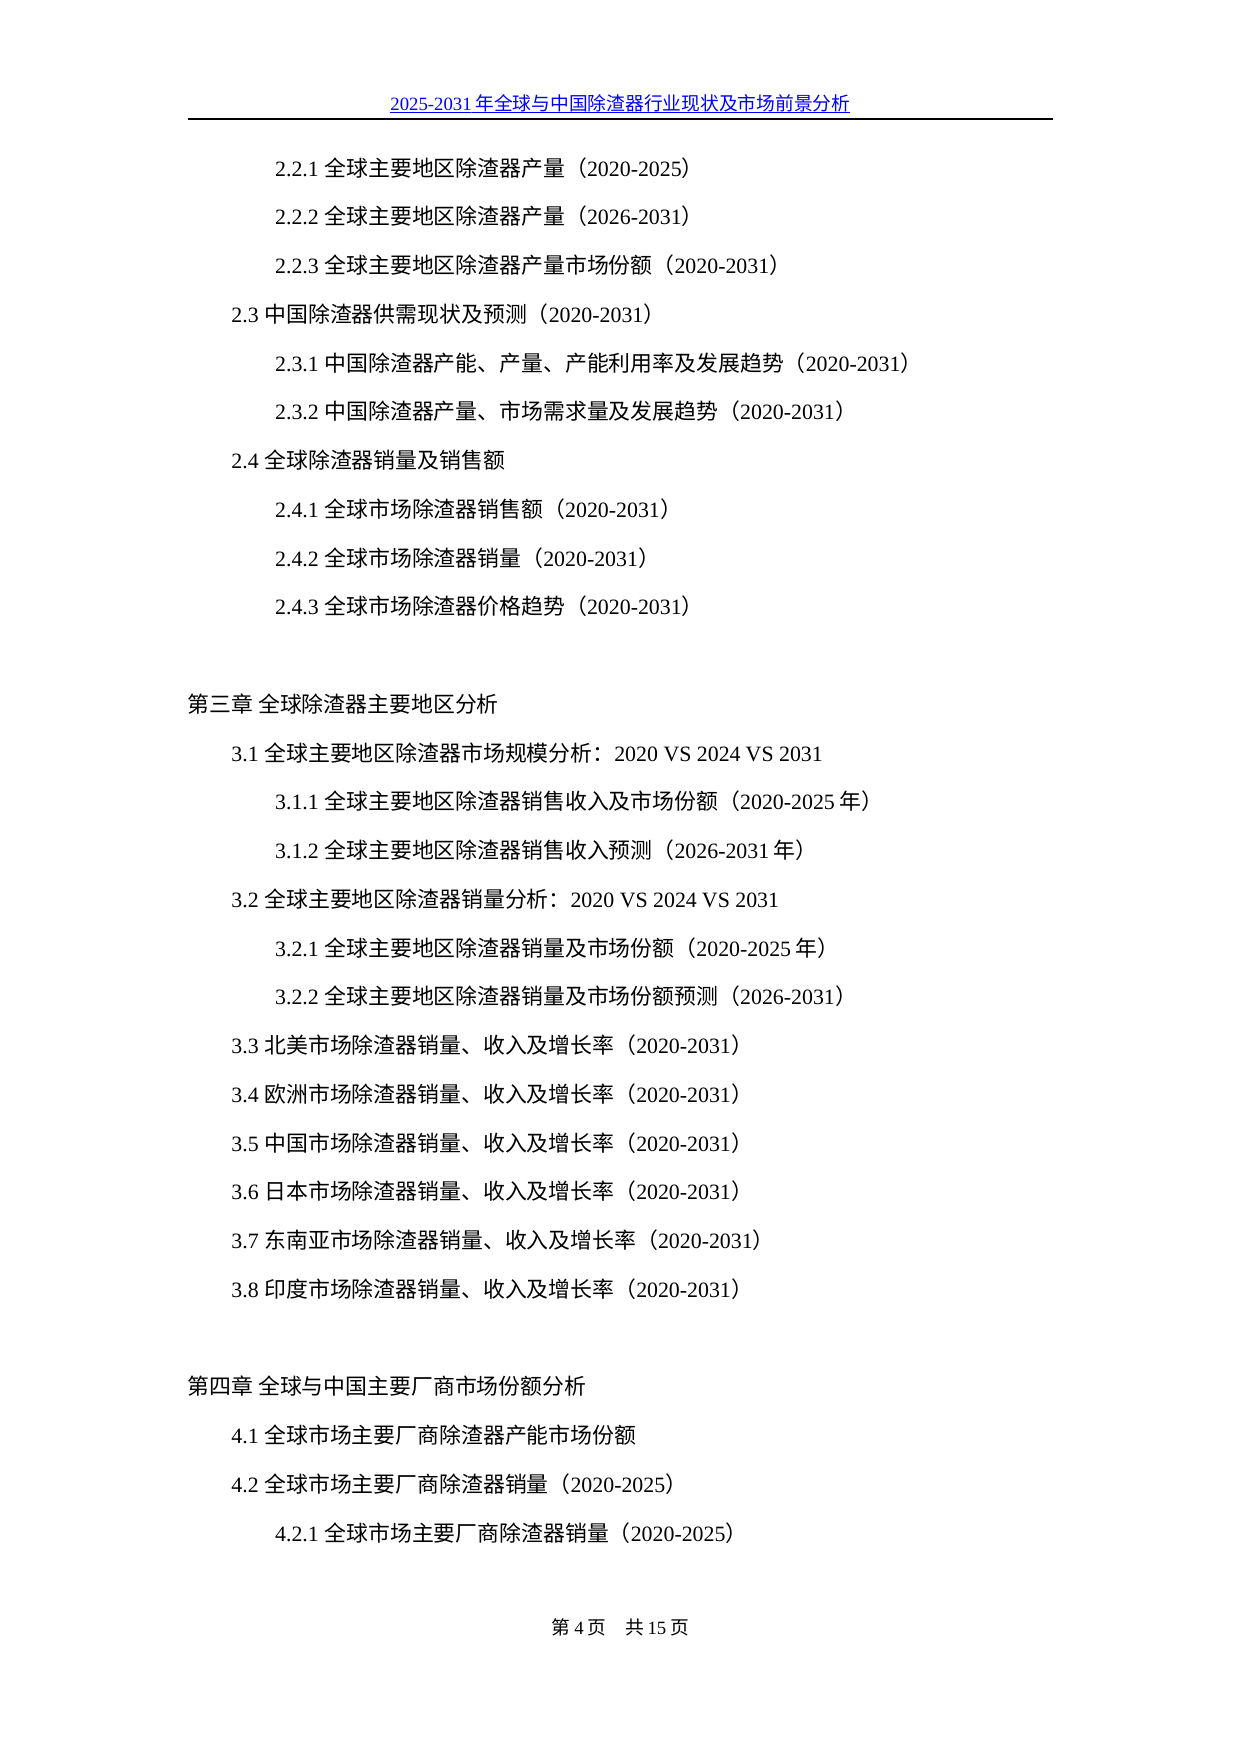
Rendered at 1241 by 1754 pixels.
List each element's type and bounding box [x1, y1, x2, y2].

text [187, 150, 1053, 1548]
